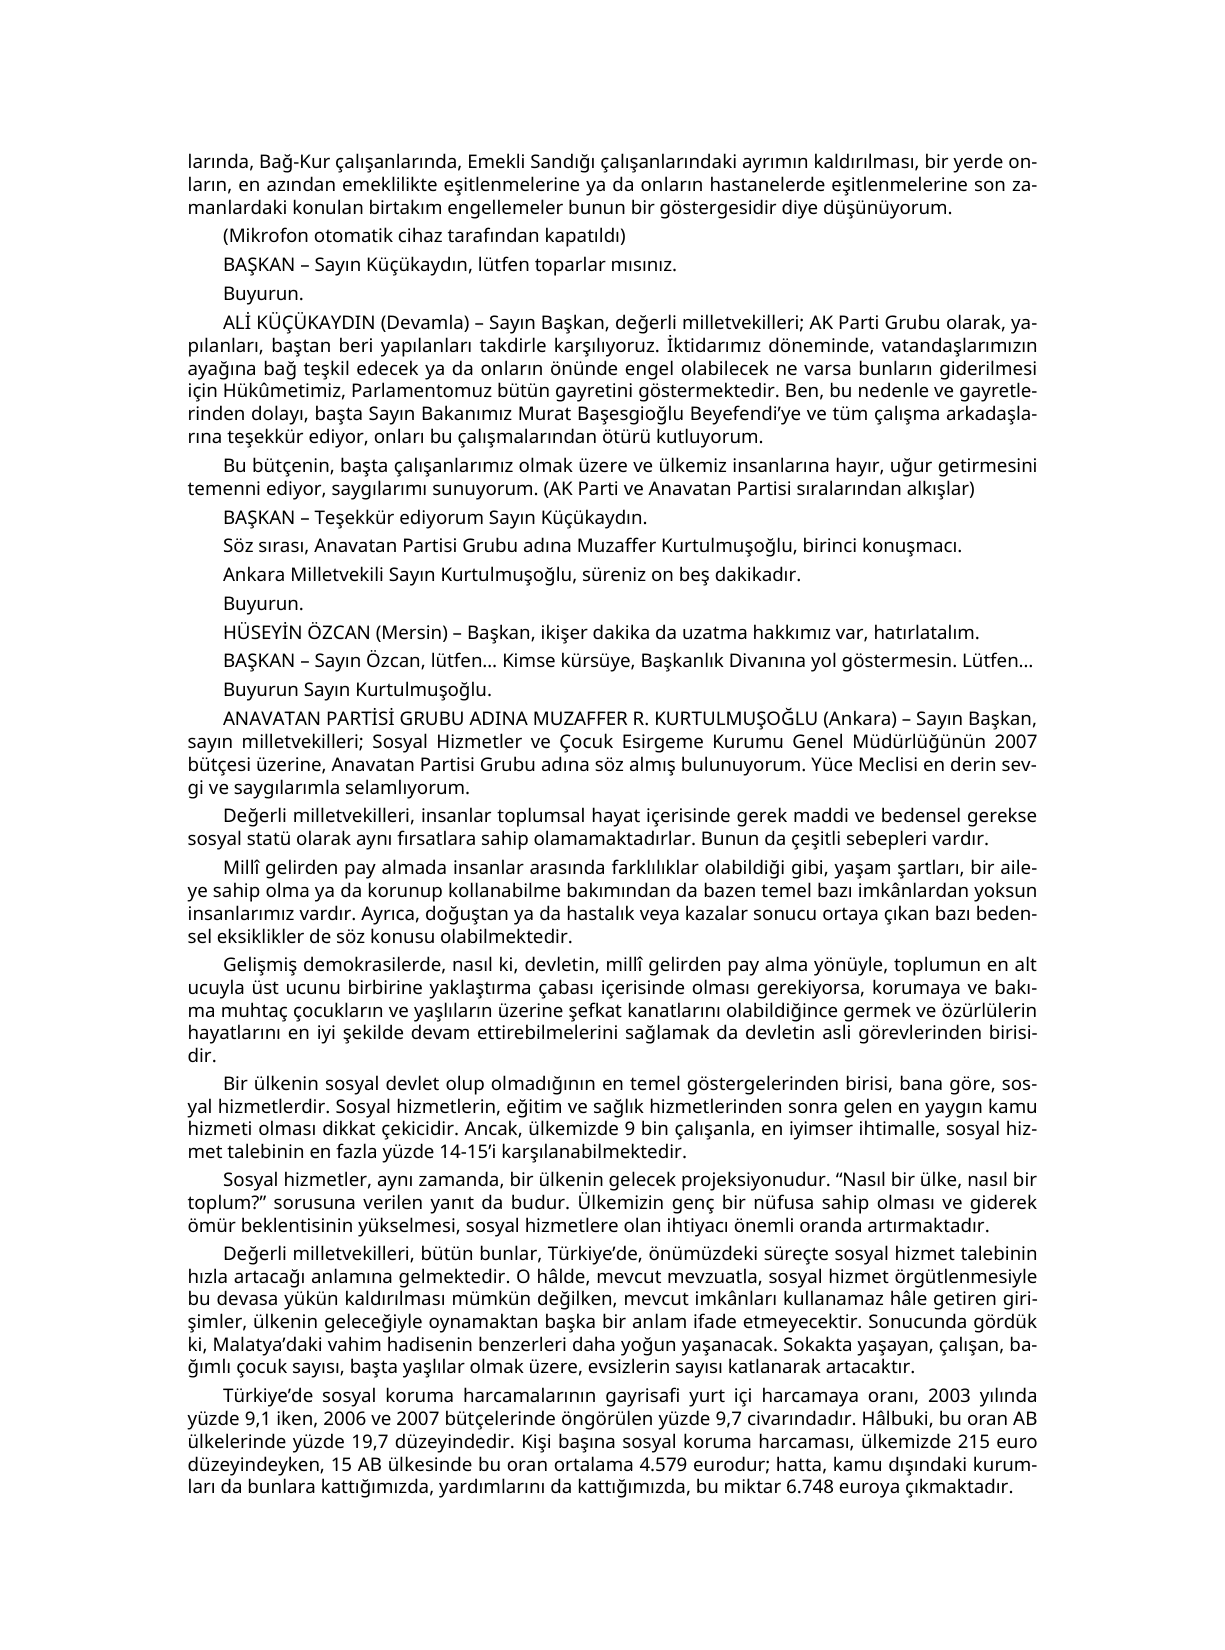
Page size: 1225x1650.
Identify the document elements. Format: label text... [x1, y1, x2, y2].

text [187, 150, 1037, 219]
text ALİ KÜÇÜKAYDIN (Devamla) – Sayın Başkan, değerli milletvekilleri; AK Parti Grubu olarak, yapılanları, baştan beri yapılanları takdirle karşılıyoruz. İktidarımız döneminde, vatandaşlarımızın ayağına bağ teşkil edecek ya da onların önünde engel olabilecek ne varsa bunların giderilmesi için Hükûmetimiz, Parlamentomuz bütün gayretini göstermektedir. Ben, bu nedenle ve gayretlerinden dolayı, başta Sayın Bakanımız Murat Başesgioğlu Beyefendi’ye ve tüm çalışma arkadaşlarına teşekkür ediyor, onları bu çalışmalarından ötürü kutluyorum. [187, 311, 1037, 448]
text HÜSEYİN ÖZCAN (Mersin) – Başkan, ikişer dakika da uzatma hakkımız var, hatırlatalım. [187, 621, 1037, 644]
text Bu bütçenin, başta çalışanlarımız olmak üzere ve ülkemiz insanlarına hayır, uğur getirmesini temenni ediyor, saygılarımı sunuyorum. (AK Parti ve Anavatan Partisi sıralarından alkışlar) [187, 454, 1037, 500]
text Gelişmiş demokrasilerde, nasıl ki, devletin, millî gelirden pay alma yönüyle, toplumun en alt ucuyla üst ucunu birbirine yaklaştırma çabası içerisinde olması gerekiyorsa, korumaya ve bakıma muhtaç çocukların ve yaşlıların üzerine şefkat kanatlarını olabildiğince germek ve özürlülerin hayatlarını en iyi şekilde devam ettirebilmelerini sağlamak da devletin asli görevlerinden birisidir. [187, 954, 1037, 1067]
text Bir ülkenin sosyal devlet olup olmadığının en temel göstergelerinden birisi, bana göre, sosyal hizmetlerdir. Sosyal hizmetlerin, eğitim ve sağlık hizmetlerinden sonra gelen en yaygın kamu hizmeti olması dikkat çekicidir. Ancak, ülkemizde 9 bin çalışanla, en iyimser ihtimalle, sosyal hizmet talebinin en fazla yüzde 14-15’i karşılanabilmektedir. [187, 1073, 1037, 1163]
text Buyurun. [187, 282, 1037, 305]
text Söz sırası, Anavatan Partisi Grubu adına Muzaffer Kurtulmuşoğlu, birinci konuşmacı. [187, 534, 1037, 557]
text BAŞKAN – Teşekkür ediyorum Sayın Küçükaydın. [187, 506, 1037, 529]
text Değerli milletvekilleri, insanlar toplumsal hayat içerisinde gerek maddi ve bedensel gerekse sosyal statü olarak aynı fırsatlara sahip olamamaktadırlar. Bunun da çeşitli sebepleri vardır. [187, 804, 1037, 850]
text Değerli milletvekilleri, bütün bunlar, Türkiye’de, önümüzdeki süreçte sosyal hizmet talebinin hızla artacağı anlamına gelmektedir. O hâlde, mevcut mevzuatla, sosyal hizmet örgütlenmesiyle bu devasa yükün kaldırılması mümkün değilken, mevcut imkânları kullanamaz hâle getiren girişimler, ülkenin geleceğiyle oynamaktan başka bir anlam ifade etmeyecektir. Sonucunda gördük ki, Malatya’daki vahim hadisenin benzerleri daha yoğun yaşanacak. Sokakta yaşayan, çalışan, bağımlı çocuk sayısı, başta yaşlılar olmak üzere, evsizlerin sayısı katlanarak artacaktır. [187, 1242, 1037, 1378]
text Sosyal hizmetler, aynı zamanda, bir ülkenin gelecek projeksiyonudur. “Nasıl bir ülke, nasıl bir toplum?” sorusuna verilen yanıt da budur. Ülkemizin genç bir nüfusa sahip olması ve giderek ömür beklentisinin yükselmesi, sosyal hizmetlere olan ihtiyacı önemli oranda artırmaktadır. [187, 1169, 1037, 1237]
text Ankara Milletvekili Sayın Kurtulmuşoğlu, süreniz on beş dakikadır. [187, 563, 1037, 586]
text Türkiye’de sosyal koruma harcamalarının gayrisafi yurt içi harcamaya oranı, 2003 yılında yüzde 9,1 iken, 2006 ve 2007 bütçelerinde öngörülen yüzde 9,7 civarındadır. Hâlbuki, bu oran AB ülkelerinde yüzde 19,7 düzeyindedir. Kişi başına sosyal koruma harcaması, ülkemizde 215 euro düzeyindeyken, 15 AB ülkesinde bu oran ortalama 4.579 eurodur; hatta, kamu dışındaki kurumları da bunlara kattığımızda, yardımlarını da kattığımızda, bu miktar 6.748 euroya çıkmaktadır. [187, 1384, 1037, 1498]
text BAŞKAN – Sayın Küçükaydın, lütfen toparlar mısınız. [187, 253, 1037, 276]
text Millî gelirden pay almada insanlar arasında farklılıklar olabildiği gibi, yaşam şartları, bir aileye sahip olma ya da korunup kollanabilme bakımından da bazen temel bazı imkânlardan yoksun insanlarımız vardır. Ayrıca, doğuştan ya da hastalık veya kazalar sonucu ortaya çıkan bazı bedensel eksiklikler de söz konusu olabilmektedir. [187, 856, 1037, 948]
text Buyurun Sayın Kurtulmuşoğlu. [187, 678, 1037, 701]
text Buyurun. [187, 592, 1037, 615]
text (Mikrofon otomatik cihaz tarafından kapatıldı) [187, 224, 1037, 247]
text ANAVATAN PARTİSİ GRUBU ADINA MUZAFFER R. KURTULMUŞOĞLU (Ankara) – Sayın Başkan, sayın milletvekilleri; Sosyal Hizmetler ve Çocuk Esirgeme Kurumu Genel Müdürlüğünün 2007 bütçesi üzerine, Anavatan Partisi Grubu adına söz almış bulunuyorum. Yüce Meclisi en derin sevgi ve saygılarımla selamlıyorum. [187, 707, 1037, 799]
text BAŞKAN – Sayın Özcan, lütfen… Kimse kürsüye, Başkanlık Divanına yol göstermesin. Lütfen… [187, 649, 1037, 672]
